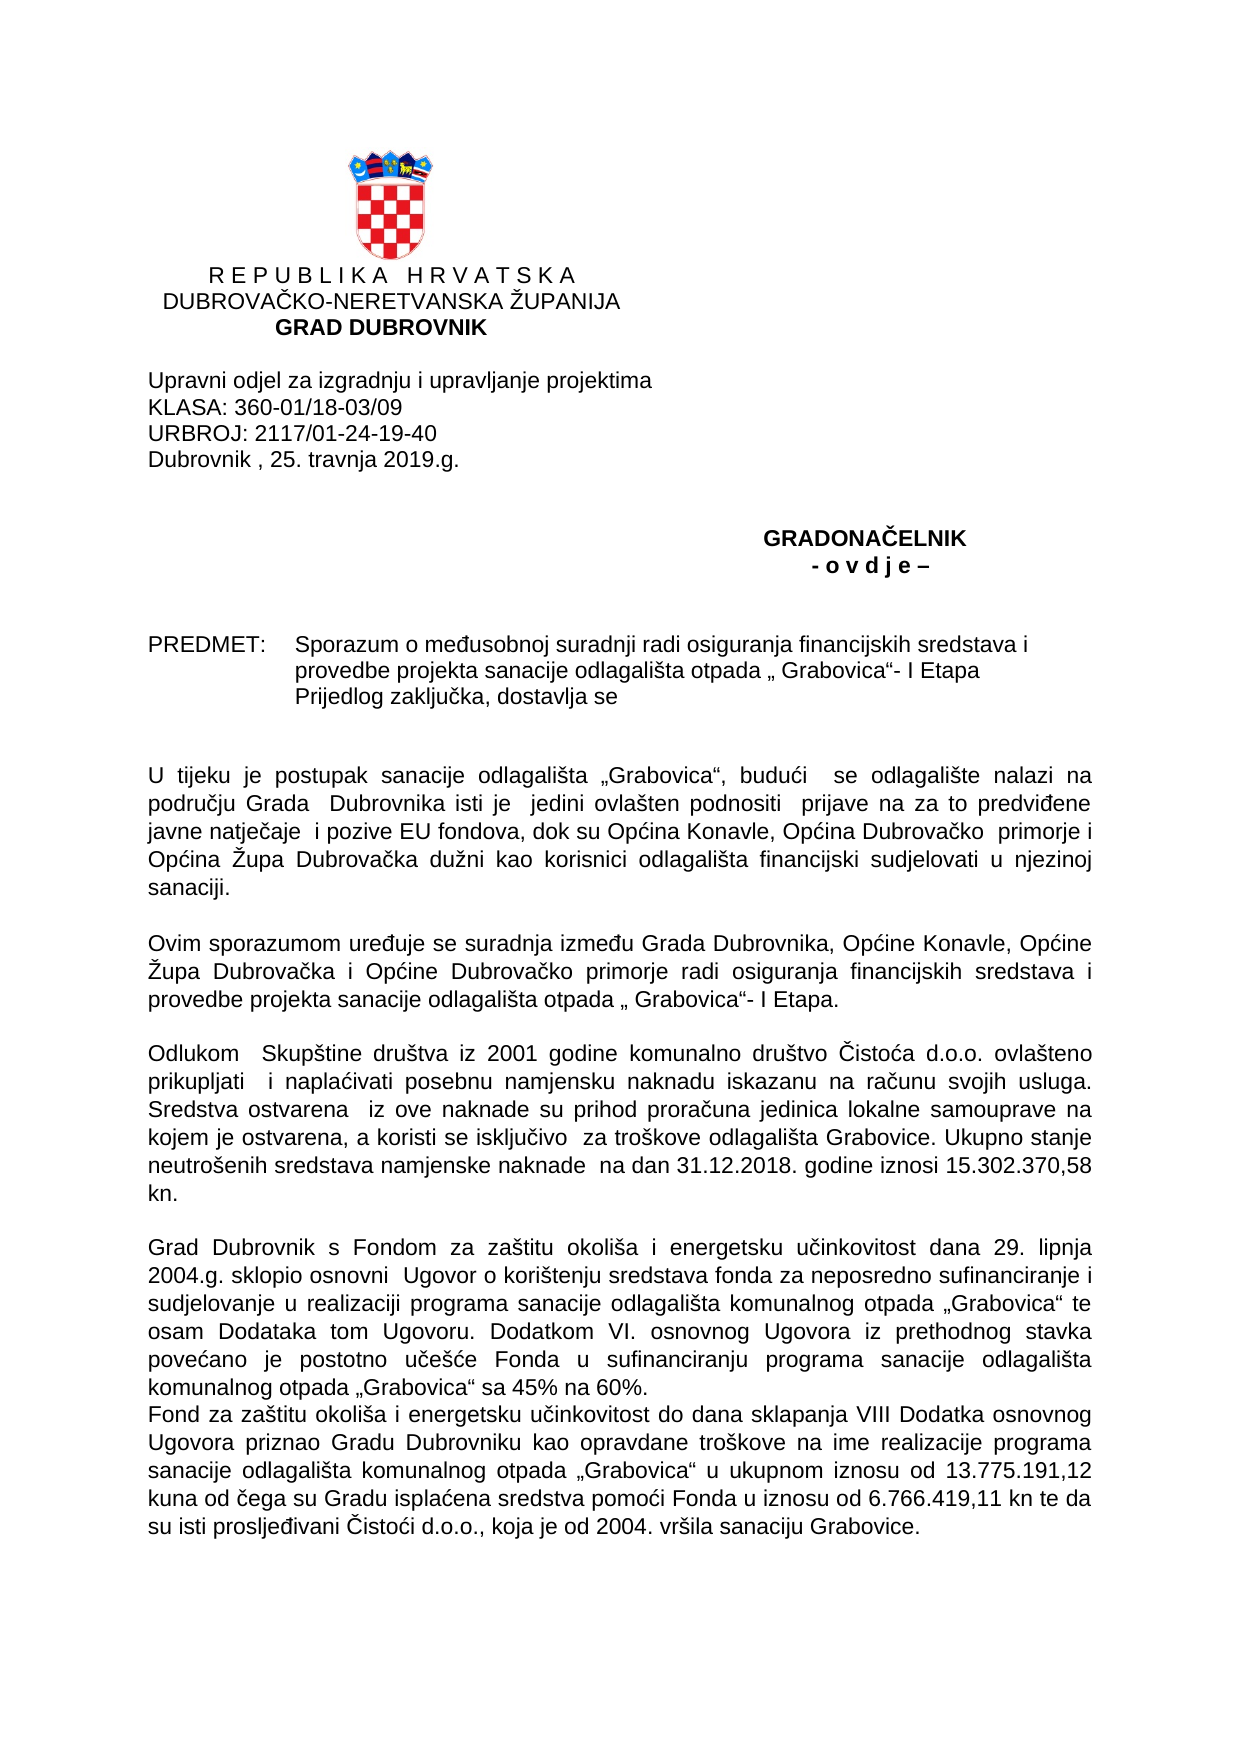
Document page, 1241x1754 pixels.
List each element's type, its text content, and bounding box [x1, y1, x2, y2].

text GRADONAČELNIK [148, 525, 1093, 552]
text Prijedlog zaključka, dostavlja se [294, 683, 1093, 710]
text Odlukom Skupštine društva iz 2001 godine komunalno društvo Čistoća d.o.o. ovlašteno prikupljati i naplaćivati posebnu namjensku naknadu iskazanu na računu svojih usluga. Sredstva ostvarena iz ove naknade su prihod proračuna jedinica lokalne samouprave na kojem je ostvarena, a koristi se isključivo za troškove odlagališta Grabovice. Ukupno stanje neutrošenih sredstava namjenske naknade na dan 31.12.2018. godine iznosi 15.302.370,58 kn. [148, 1040, 1093, 1206]
text Upravni odjel za izgradnju i upravljanje projektima [148, 367, 1093, 393]
text DUBROVAČKO-NERETVANSKA ŽUPANIJA [148, 288, 635, 314]
text URBROJ: 2117/01-24-19-40 [148, 420, 1093, 446]
text - o v d j e – [148, 552, 1093, 578]
text Fond za zaštitu okoliša i energetsku učinkovitost do dana sklapanja VIII Dodatka osnovnog Ugovora priznao Gradu Dubrovniku kao opravdane troškove na ime realizacije programa sanacije odlagališta komunalnog otpada „Grabovica“ u ukupnom iznosu od 13.775.191,12 kuna od čega su Gradu isplaćena sredstva pomoći Fonda u iznosu od 6.766.419,11 kn te da su isti prosljeđivani Čistoći d.o.o., koja je od 2004. vršila sanaciju Grabovice. [148, 1401, 1093, 1539]
text R E P U B L I K A H R V A T S K A [148, 262, 635, 288]
text Grad Dubrovnik s Fondom za zaštitu okoliša i energetsku učinkovitost dana 29. lipnja 2004.g. sklopio osnovni Ugovor o korištenju sredstava fonda za neposredno sufinanciranje i sudjelovanje u realizaciji programa sanacije odlagališta komunalnog otpada „Grabovica“ te osam Dodataka tom Ugovoru. Dodatkom VI. osnovnog Ugovora iz prethodnog stavka povećano je postotno učešće Fonda u sufinanciranju programa sanacije odlagališta komunalnog otpada „Grabovica“ sa 45% na 60%. [148, 1234, 1093, 1400]
text GRAD DUBROVNIK [148, 314, 635, 341]
picture [345, 147, 438, 262]
text U tijeku je postupak sanacije odlagališta „Grabovica“, budući se odlagalište nalazi na području Grada Dubrovnika isti je jedini ovlašten podnositi prijave na za to predviđene javne natječaje i pozive EU fondova, dok su Općina Konavle, Općina Dubrovačko primorje i Općina Župa Dubrovačka dužni kao korisnici odlagališta financijski sudjelovati u njezinoj sanaciji. [148, 762, 1093, 900]
text Ovim sporazumom uređuje se suradnja između Grada Dubrovnika, Općine Konavle, Općine Župa Dubrovačka i Općine Dubrovačko primorje radi osiguranja financijskih sredstava i provedbe projekta sanacije odlagališta otpada „ Grabovica“- I Etapa. [148, 930, 1093, 1012]
text KLASA: 360-01/18-03/09 [148, 393, 1093, 420]
text Dubrovnik , 25. travnja 2019.g. [148, 446, 1093, 472]
text PREDMET: Sporazum o međusobnoj suradnji radi osiguranja financijskih sredstava i provedbe projekta sanacije odlagališta otpada „ Grabovica“- I Etapa [148, 631, 1093, 683]
